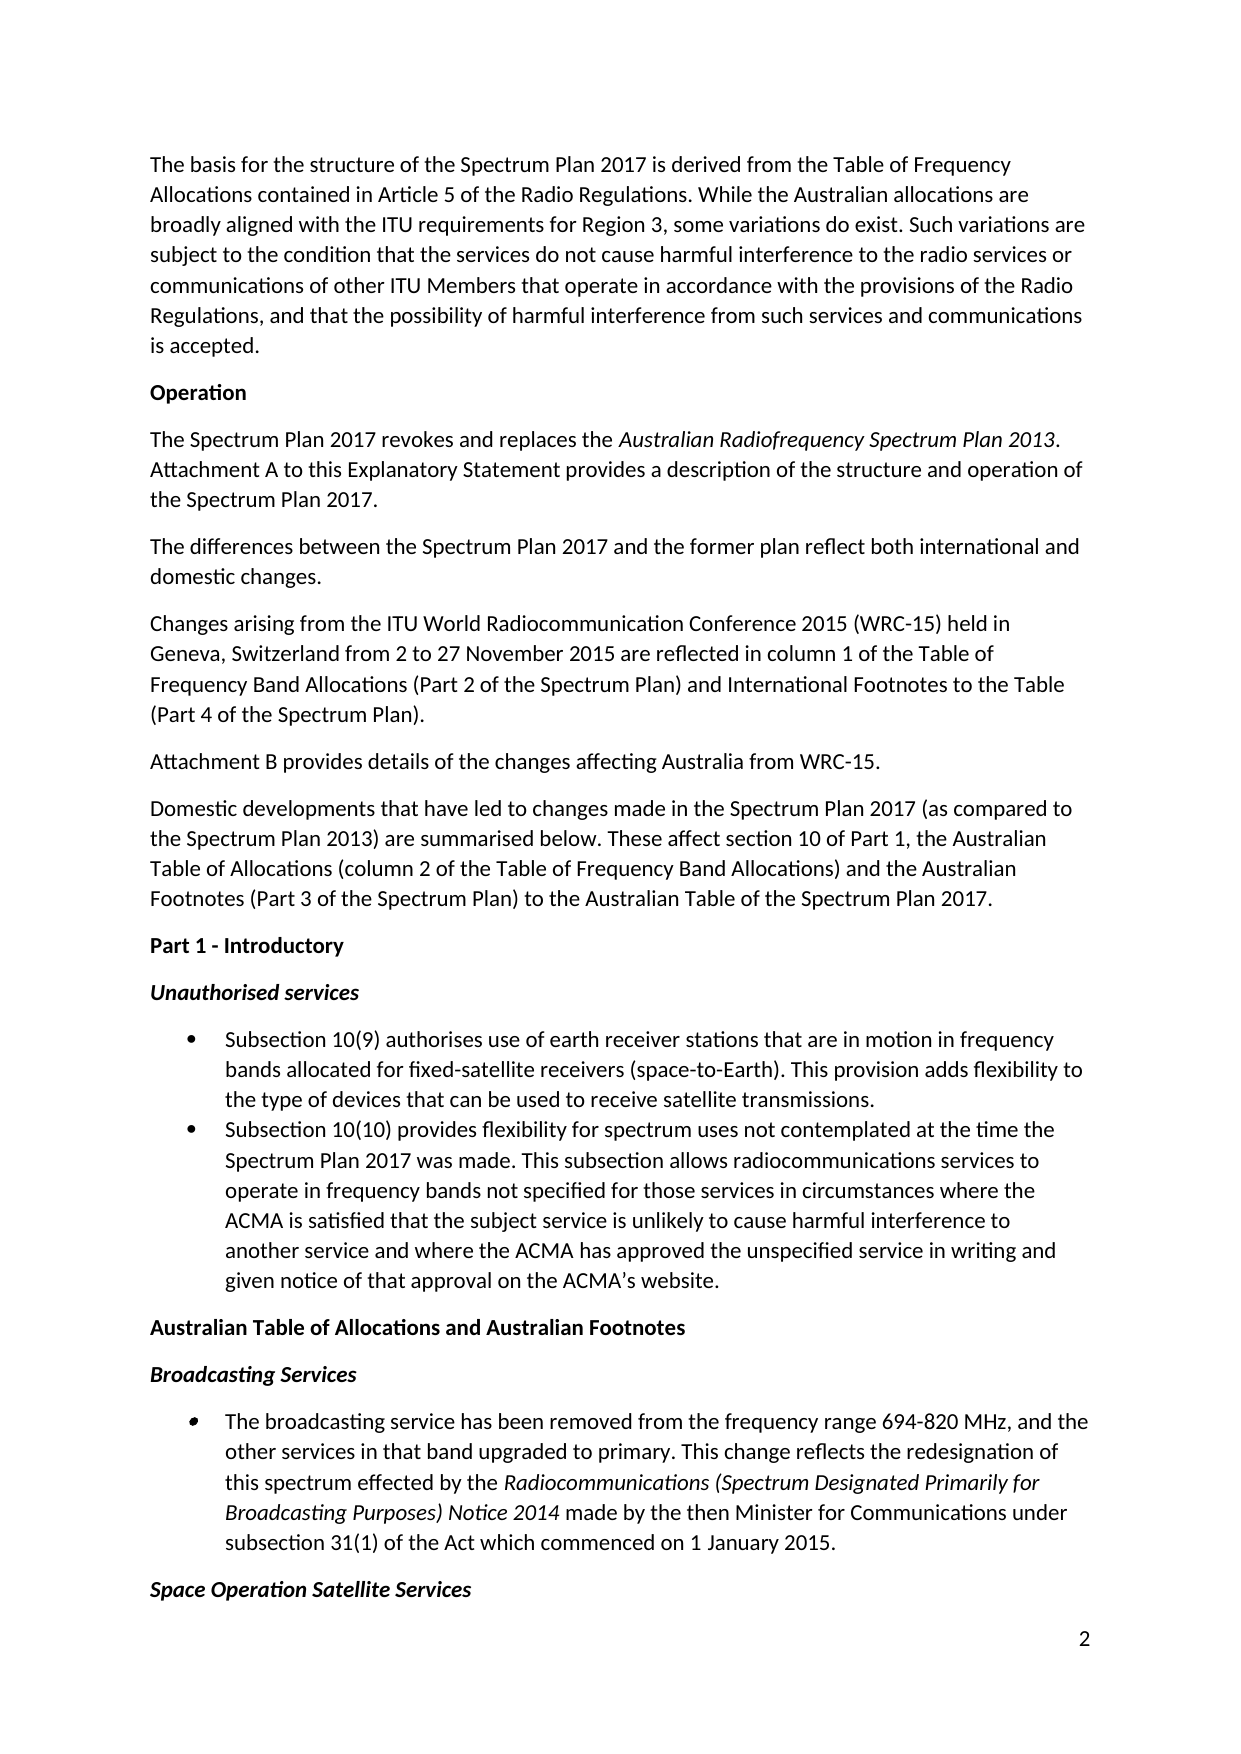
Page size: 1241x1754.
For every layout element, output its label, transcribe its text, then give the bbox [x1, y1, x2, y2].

text Domestic developments that have led to changes made in the Spectrum Plan 2017 (as compared to the Spectrum Plan 2013) are summarised below. These affect section 10 of Part 1, the Australian Table of Allocations (column 2 of the Table of Frequency Band Allocations) and the Australian Footnotes (Part 3 of the Spectrum Plan) to the Australian Table of the Spectrum Plan 2017. [150, 794, 1090, 912]
text The differences between the Spectrum Plan 2017 and the former plan reflect both international and domestic changes. [150, 532, 1090, 591]
text Part 1 - Introductory [150, 931, 1090, 959]
text Changes arising from the ITU World Radiocommunication Conference 2015 (WRC-15) held in Geneva, Switzerland from 2 to 27 November 2015 are reflected in column 1 of the Table of Frequency Band Allocations (Part 2 of the Spectrum Plan) and International Footnotes to the Table (Part 4 of the Spectrum Plan). [150, 609, 1090, 728]
text Operation [150, 378, 1090, 406]
list The broadcasting service has been removed from the frequency range 694-820 MHz, and the other services in that band upgraded to primary. This change reflects the redesignation of this spectrum effected by the Radiocommunications (Spectrum Designated Primarily for Broadcasting Purposes) Notice 2014 made by the then Minister for Communications under subsection 31(1) of the Act which commenced on 1 January 2015. [187, 1407, 1090, 1556]
text Unauthorised services [150, 978, 1090, 1006]
text Australian Table of Allocations and Australian Footnotes [150, 1313, 1090, 1342]
text Space Operation Satellite Services [150, 1575, 1090, 1603]
list Subsection 10(9) authorises use of earth receiver stations that are in motion in frequency bands allocated for fixed-satellite receivers (space-to-Earth). This provision adds flexibility to the type of devices that can be used to receive satellite transmissions. [187, 1025, 1090, 1113]
list Subsection 10(10) provides flexibility for spectrum uses not contemplated at the time the Spectrum Plan 2017 was made. This subsection allows radiocommunications services to operate in frequency bands not specified for those services in circumstances where the ACMA is satisfied that the subject service is unlikely to cause harmful interference to another service and where the ACMA has approved the unspecified service in writing and given notice of that approval on the ACMA’s website. [187, 1116, 1090, 1295]
text Broadcasting Services [150, 1360, 1090, 1388]
text The basis for the structure of the Spectrum Plan 2017 is derived from the Table of Frequency Allocations contained in Article 5 of the Radio Regulations. While the Australian allocations are broadly aligned with the ITU requirements for Region 3, some variations do exist. Such variations are subject to the condition that the services do not cause harmful interference to the radio services or communications of other ITU Members that operate in accordance with the provisions of the Radio Regulations, and that the possibility of harmful interference from such services and communications is accepted. [150, 150, 1090, 359]
text The Spectrum Plan 2017 revokes and replaces the Australian Radiofrequency Spectrum Plan 2013. Attachment A to this Explanatory Statement provides a description of the structure and operation of the Spectrum Plan 2017. [150, 425, 1090, 513]
text Attachment B provides details of the changes affecting Australia from WRC-15. [150, 747, 1090, 775]
